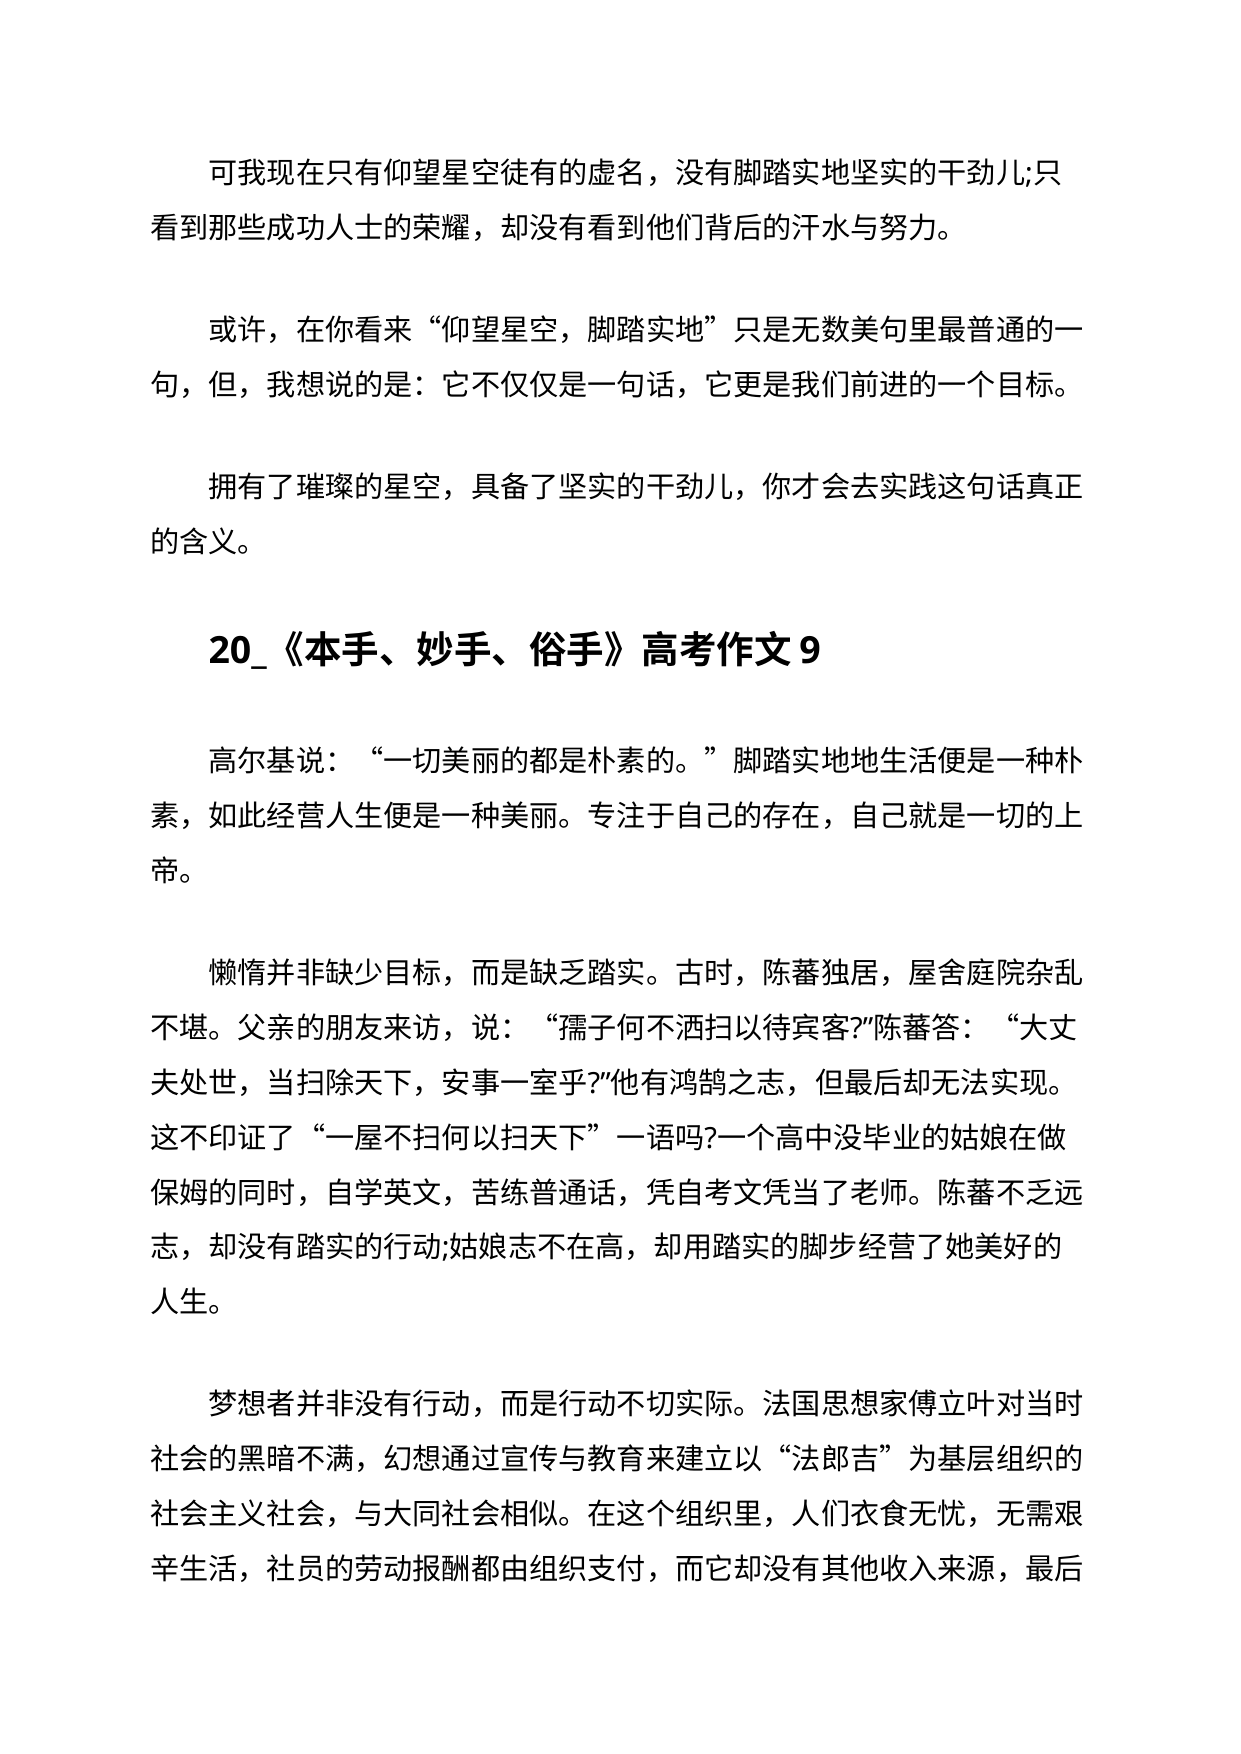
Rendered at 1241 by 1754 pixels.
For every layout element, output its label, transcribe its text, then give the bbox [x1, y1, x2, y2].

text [150, 1381, 1090, 1588]
text 可我现在只有仰望星空徒有的虚名，没有脚踏实地坚实的干劲儿;只看到那些成功人士的荣耀，却没有看到他们背后的汗水与努力。 [150, 150, 1090, 247]
text 拥有了璀璨的星空，具备了坚实的干劲儿，你才会去实践这句话真正的含义。 [150, 463, 1090, 561]
text 高尔基说：“一切美丽的都是朴素的。”脚踏实地地生活便是一种朴素，如此经营人生便是一种美丽。专注于自己的存在，自己就是一切的上帝。 [150, 738, 1090, 890]
text 20_《本手、妙手、俗手》高考作文9 [150, 620, 1090, 674]
text 或许，在你看来“仰望星空，脚踏实地”只是无数美句里最普通的一句，但，我想说的是：它不仅仅是一句话，它更是我们前进的一个目标。 [150, 307, 1090, 404]
text 懒惰并非缺少目标，而是缺乏踏实。古时，陈蕃独居，屋舍庭院杂乱不堪。父亲的朋友来访，说：“孺子何不洒扫以待宾客?”陈蕃答：“大丈夫处世，当扫除天下，安事一室乎?”他有鸿鹄之志，但最后却无法实现。这不印证了“一屋不扫何以扫天下”一语吗?一个高中没毕业的姑娘在做保姆的同时，自学英文，苦练普通话，凭自考文凭当了老师。陈蕃不乏远志，却没有踏实的行动;姑娘志不在高，却用踏实的脚步经营了她美好的人生。 [150, 949, 1090, 1321]
